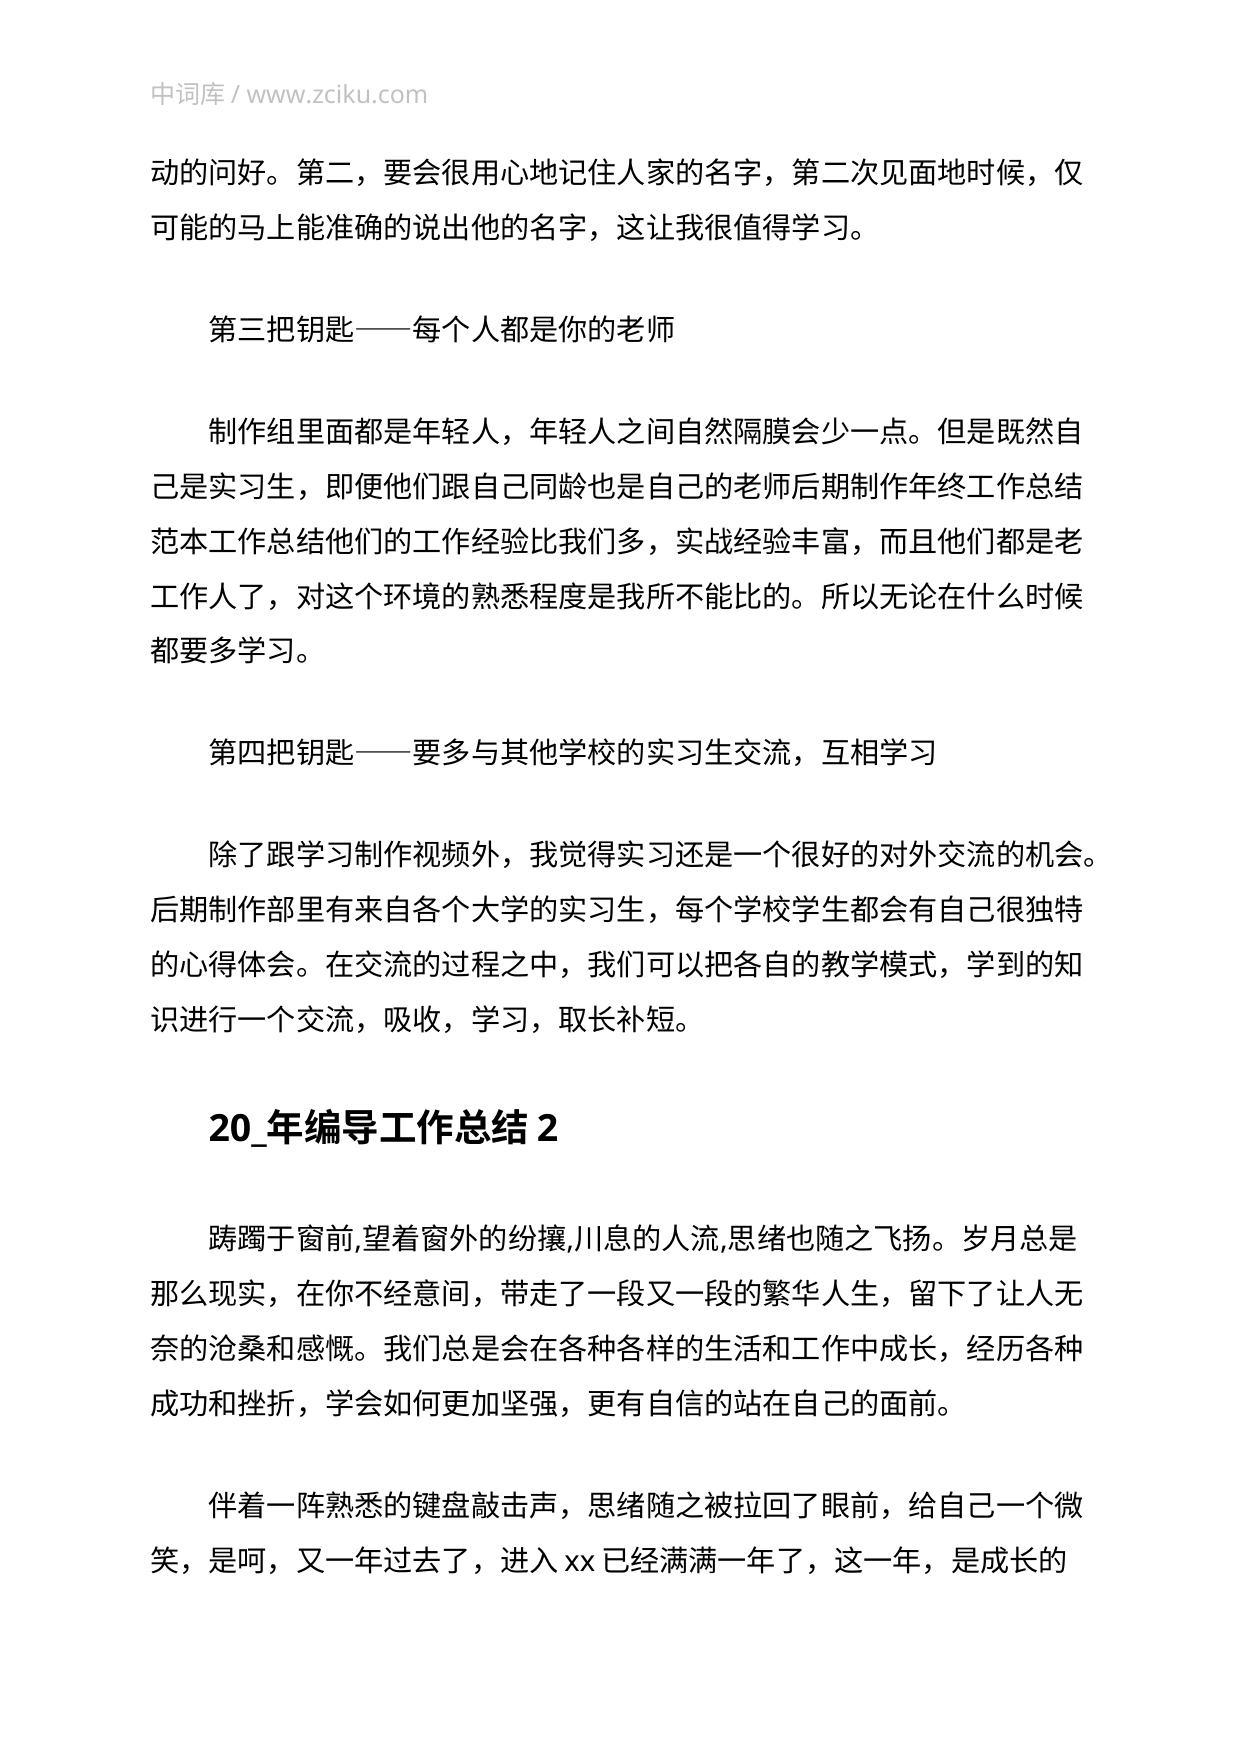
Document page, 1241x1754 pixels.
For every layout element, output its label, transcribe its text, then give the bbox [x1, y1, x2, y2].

text 制作组里面都是年轻人，年轻人之间自然隔膜会少一点。但是既然自己是实习生，即便他们跟自己同龄也是自己的老师后期制作年终工作总结范本工作总结他们的工作经验比我们多，实战经验丰富，而且他们都是老工作人了，对这个环境的熟悉程度是我所不能比的。所以无论在什么时候都要多学习。 [150, 408, 1090, 670]
text 20_年编导工作总结2 [150, 1098, 1090, 1152]
text 第四把钥匙——要多与其他学校的实习生交流，互相学习 [150, 730, 1090, 772]
text 除了跟学习制作视频外，我觉得实习还是一个很好的对外交流的机会。后期制作部里有来自各个大学的实习生，每个学校学生都会有自己很独特的心得体会。在交流的过程之中，我们可以把各自的教学模式，学到的知识进行一个交流，吸收，学习，取长补短。 [150, 832, 1090, 1038]
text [150, 150, 1090, 247]
text 第三把钥匙——每个人都是你的老师 [150, 307, 1090, 349]
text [150, 1482, 1090, 1579]
text 踌躅于窗前,望着窗外的纷攘,川息的人流,思绪也随之飞扬。岁月总是那么现实，在你不经意间，带走了一段又一段的繁华人生，留下了让人无奈的沧桑和感慨。我们总是会在各种各样的生活和工作中成长，经历各种成功和挫折，学会如何更加坚强，更有自信的站在自己的面前。 [150, 1216, 1090, 1423]
